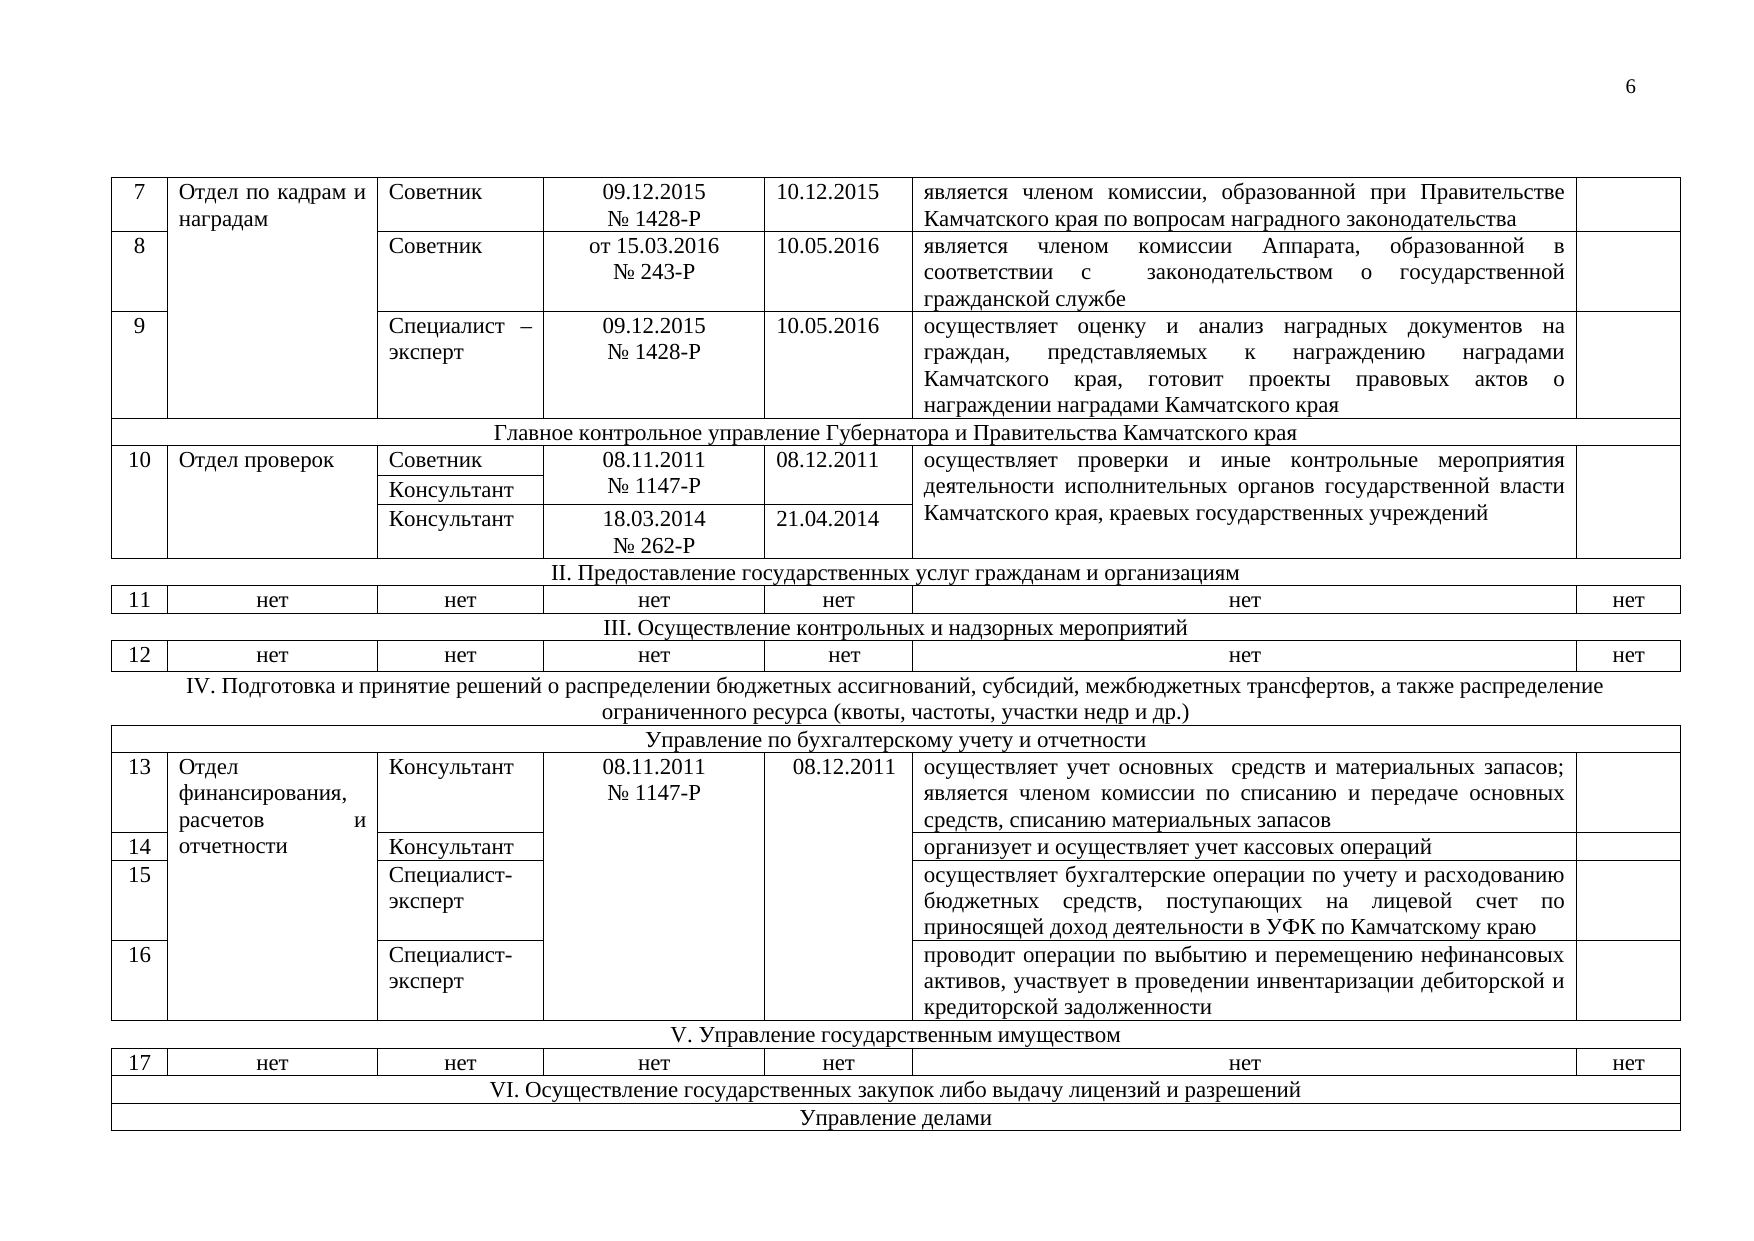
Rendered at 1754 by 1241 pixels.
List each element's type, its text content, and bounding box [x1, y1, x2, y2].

table_cell нет [913, 1049, 1576, 1075]
table_cell [1577, 861, 1680, 940]
table_cell 10.05.2016 [765, 232, 912, 311]
table_cell 17 [112, 1049, 167, 1075]
table_cell осуществляет бухгалтерские операции по учету и расходованию бюджетных средств, поступающих на лицевой счет по приносящей доход деятельности в УФК по Камчатскому краю [913, 861, 1576, 940]
table_cell нет [378, 586, 543, 613]
table_cell [1577, 941, 1680, 1020]
table_cell Консультант [378, 833, 543, 859]
table_cell [1577, 312, 1680, 417]
table_cell [1577, 446, 1680, 558]
table_cell IV. Подготовка и принятие решений о распределении бюджетных ассигнований, субсидий, межбюджетных трансфертов, а также распределение ограниченного ресурса (квоты, частоты, участки недр и др.) [111, 672, 1680, 725]
table_cell Отдел по кадрам и наградам [168, 178, 377, 417]
table_cell 18.03.2014 № 262-Р [544, 505, 764, 558]
table_cell нет [765, 586, 912, 613]
table_cell нет [1577, 586, 1680, 613]
table_cell является членом комиссии Аппарата, образованной в соответствии с законодательством о государственной гражданской службе [913, 232, 1576, 311]
table_cell VI. Осуществление государственных закупок либо выдачу лицензий и разрешений [112, 1076, 1680, 1103]
table_cell нет [544, 1049, 764, 1075]
table_cell Советник [378, 232, 543, 311]
table_cell 8 [112, 232, 167, 311]
table_cell [1577, 833, 1680, 859]
table_cell V. Управление государственным имуществом [111, 1021, 1680, 1048]
table_cell 09.12.2015 № 1428-Р [544, 178, 764, 231]
table_cell осуществляет проверки и иные контрольные мероприятия деятельности исполнительных органов государственной власти Камчатского края, краевых государственных учреждений [913, 446, 1576, 558]
table_cell нет [1577, 641, 1680, 671]
table_cell осуществляет оценку и анализ наградных документов на граждан, представляемых к награждению наградами Камчатского края, готовит проекты правовых актов о награждении наградами Камчатского края [913, 312, 1576, 417]
table_cell нет [544, 641, 764, 671]
table_cell Консультант [378, 505, 543, 558]
table_cell II. Предоставление государственных услуг гражданам и организациям [111, 559, 1680, 585]
table_cell Консультант [378, 753, 543, 832]
table_cell Отдел проверок [168, 446, 377, 558]
table_cell Управление делами [112, 1104, 1680, 1130]
table_cell Специалист-эксперт [378, 861, 543, 940]
table_cell Советник [378, 178, 543, 231]
table_cell Специалист-эксперт [378, 941, 543, 1020]
table_cell 09.12.2015 № 1428-Р [544, 312, 764, 417]
table_cell нет [544, 586, 764, 613]
table_cell от 15.03.2016 № 243-Р [544, 232, 764, 311]
table_cell 11 [112, 586, 167, 613]
table_cell нет [765, 1049, 912, 1075]
table_cell [1577, 178, 1680, 231]
table_cell 21.04.2014 [765, 505, 912, 558]
table_cell 10.05.2016 [765, 312, 912, 417]
table_cell Специалист – эксперт [378, 312, 543, 417]
table_cell 15 [112, 861, 167, 940]
table_cell 08.11.2011 № 1147-Р [544, 446, 764, 504]
table_cell нет [168, 586, 377, 613]
table_cell Советник [378, 446, 543, 474]
table_cell 08.12.2011 [765, 753, 912, 1020]
table_cell 16 [112, 941, 167, 1020]
table_cell 9 [112, 312, 167, 417]
table_cell [1577, 753, 1680, 832]
table_cell проводит операции по выбытию и перемещению нефинансовых активов, участвует в проведении инвентаризации дебиторской и кредиторской задолженности [913, 941, 1576, 1020]
table_cell нет [913, 586, 1576, 613]
table_cell 12 [112, 641, 167, 671]
table_cell Главное контрольное управление Губернатора и Правительства Камчатского края [112, 419, 1680, 445]
table_cell Отдел финансирования, расчетов и отчетности [168, 753, 377, 1020]
table_cell нет [168, 641, 377, 671]
table_cell 08.11.2011 № 1147-Р [544, 753, 764, 1020]
table_cell нет [378, 1049, 543, 1075]
table_cell 08.12.2011 [765, 446, 912, 504]
table_cell нет [1577, 1049, 1680, 1075]
table_cell [1577, 232, 1680, 311]
table_cell нет [765, 641, 912, 671]
table_cell 7 [112, 178, 167, 231]
table_cell нет [913, 641, 1576, 671]
table_cell Консультант [378, 476, 543, 504]
table_cell организует и осуществляет учет кассовых операций [913, 833, 1576, 859]
table_cell 13 [112, 753, 167, 832]
table_cell 10 [112, 446, 167, 558]
table_cell нет [168, 1049, 377, 1075]
table_cell нет [378, 641, 543, 671]
table_cell III. Осуществление контрольных и надзорных мероприятий [111, 614, 1680, 640]
table_cell 10.12.2015 [765, 178, 912, 231]
table_cell Управление по бухгалтерскому учету и отчетности [112, 726, 1680, 752]
table_cell является членом комиссии, образованной при Правительстве Камчатского края по вопросам наградного законодательства [913, 178, 1576, 231]
table_cell осуществляет учет основных средств и материальных запасов; является членом комиссии по списанию и передаче основных средств, списанию материальных запасов [913, 753, 1576, 832]
table_cell 14 [112, 833, 167, 859]
